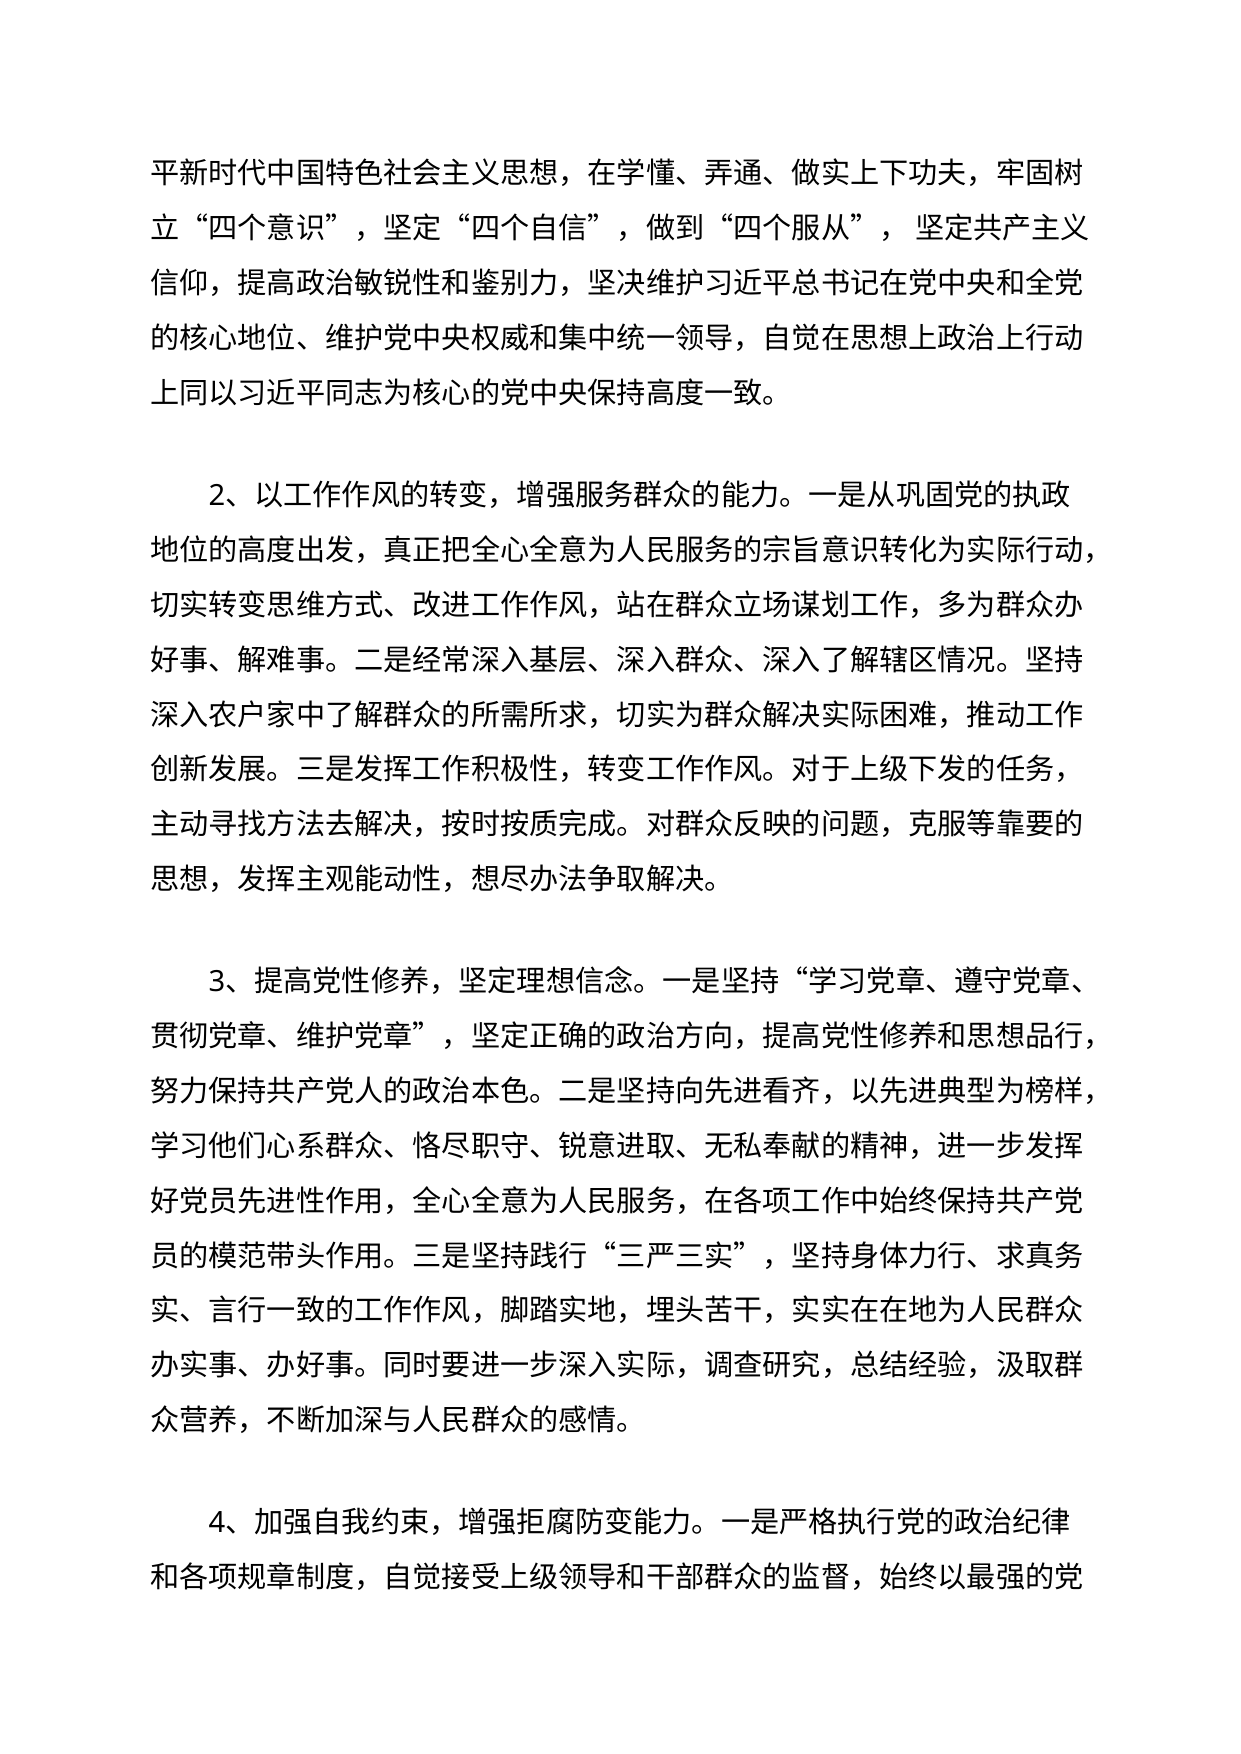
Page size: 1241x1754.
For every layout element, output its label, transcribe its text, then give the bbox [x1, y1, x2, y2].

text 2、以工作作风的转变，增强服务群众的能力。一是从巩固党的执政地位的高度出发，真正把全心全意为人民服务的宗旨意识转化为实际行动，切实转变思维方式、改进工作作风，站在群众立场谋划工作，多为群众办好事、解难事。二是经常深入基层、深入群众、深入了解辖区情况。坚持深入农户家中了解群众的所需所求，切实为群众解决实际困难，推动工作创新发展。三是发挥工作积极性，转变工作作风。对于上级下发的任务，主动寻找方法去解决，按时按质完成。对群众反映的问题，克服等靠要的思想，发挥主观能动性，想尽办法争取解决。 [150, 471, 1090, 898]
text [150, 1498, 1090, 1596]
text 3、提高党性修养，坚定理想信念。一是坚持“学习党章、遵守党章、贯彻党章、维护党章”，坚定正确的政治方向，提高党性修养和思想品行，努力保持共产党人的政治本色。二是坚持向先进看齐，以先进典型为榜样，学习他们心系群众、恪尽职守、锐意进取、无私奉献的精神，进一步发挥好党员先进性作用，全心全意为人民服务，在各项工作中始终保持共产党员的模范带头作用。三是坚持践行“三严三实”，坚持身体力行、求真务实、言行一致的工作作风，脚踏实地，埋头苦干，实实在在地为人民群众办实事、办好事。同时要进一步深入实际，调查研究，总结经验，汲取群众营养，不断加深与人民群众的感情。 [150, 957, 1090, 1439]
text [150, 150, 1090, 412]
